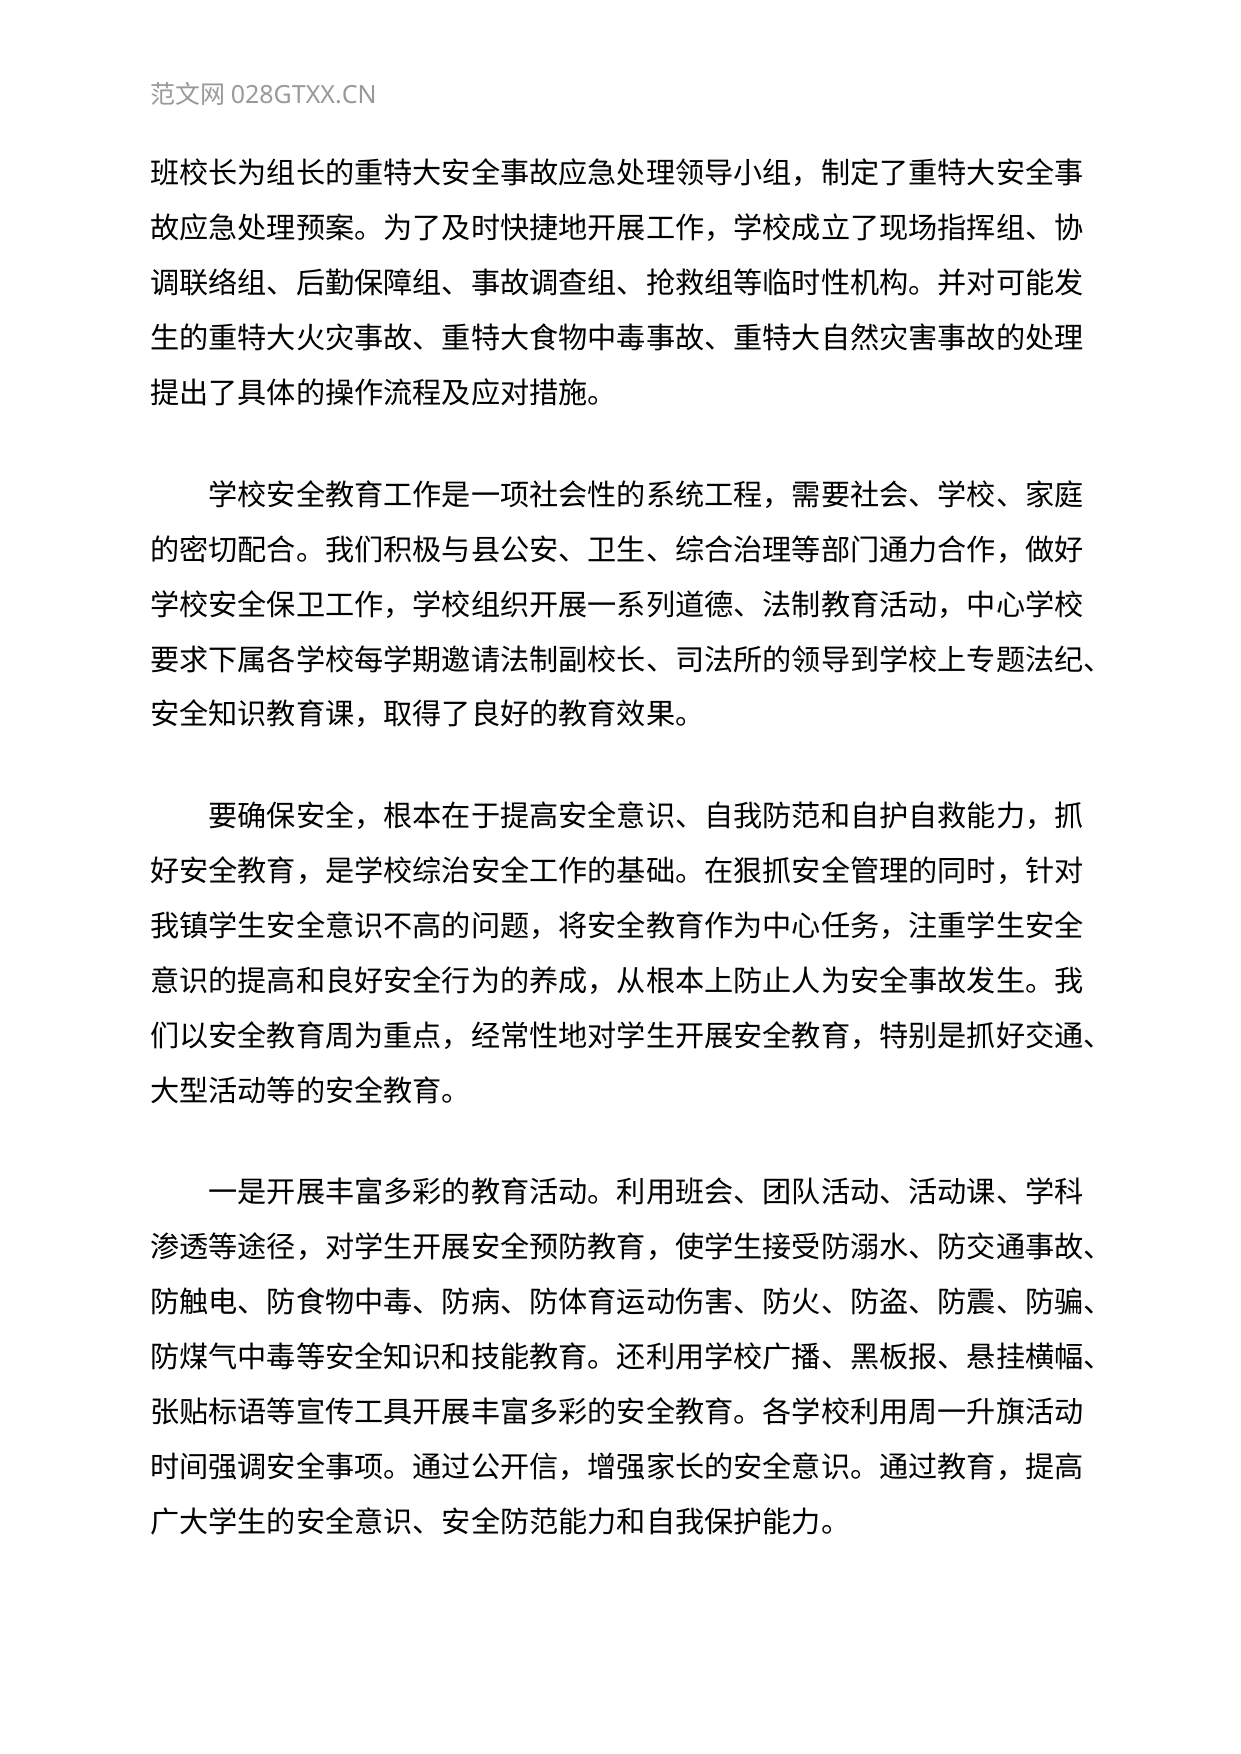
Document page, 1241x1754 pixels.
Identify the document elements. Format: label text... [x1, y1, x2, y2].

text 学校安全教育工作是一项社会性的系统工程，需要社会、学校、家庭的密切配合。我们积极与县公安、卫生、综合治理等部门通力合作，做好学校安全保卫工作，学校组织开展一系列道德、法制教育活动，中心学校要求下属各学校每学期邀请法制副校长、司法所的领导到学校上专题法纪、安全知识教育课，取得了良好的教育效果。 [150, 471, 1090, 733]
text 一是开展丰富多彩的教育活动。利用班会、团队活动、活动课、学科渗透等途径，对学生开展安全预防教育，使学生接受防溺水、防交通事故、防触电、防食物中毒、防病、防体育运动伤害、防火、防盗、防震、防骗、防煤气中毒等安全知识和技能教育。还利用学校广播、黑板报、悬挂横幅、张贴标语等宣传工具开展丰富多彩的安全教育。各学校利用周一升旗活动时间强调安全事项。通过公开信，增强家长的安全意识。通过教育，提高广大学生的安全意识、安全防范能力和自我保护能力。 [150, 1169, 1090, 1541]
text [150, 150, 1090, 412]
text 要确保安全，根本在于提高安全意识、自我防范和自护自救能力，抓好安全教育，是学校综治安全工作的基础。在狠抓安全管理的同时，针对我镇学生安全意识不高的问题，将安全教育作为中心任务，注重学生安全意识的提高和良好安全行为的养成，从根本上防止人为安全事故发生。我们以安全教育周为重点，经常性地对学生开展安全教育，特别是抓好交通、大型活动等的安全教育。 [150, 793, 1090, 1109]
